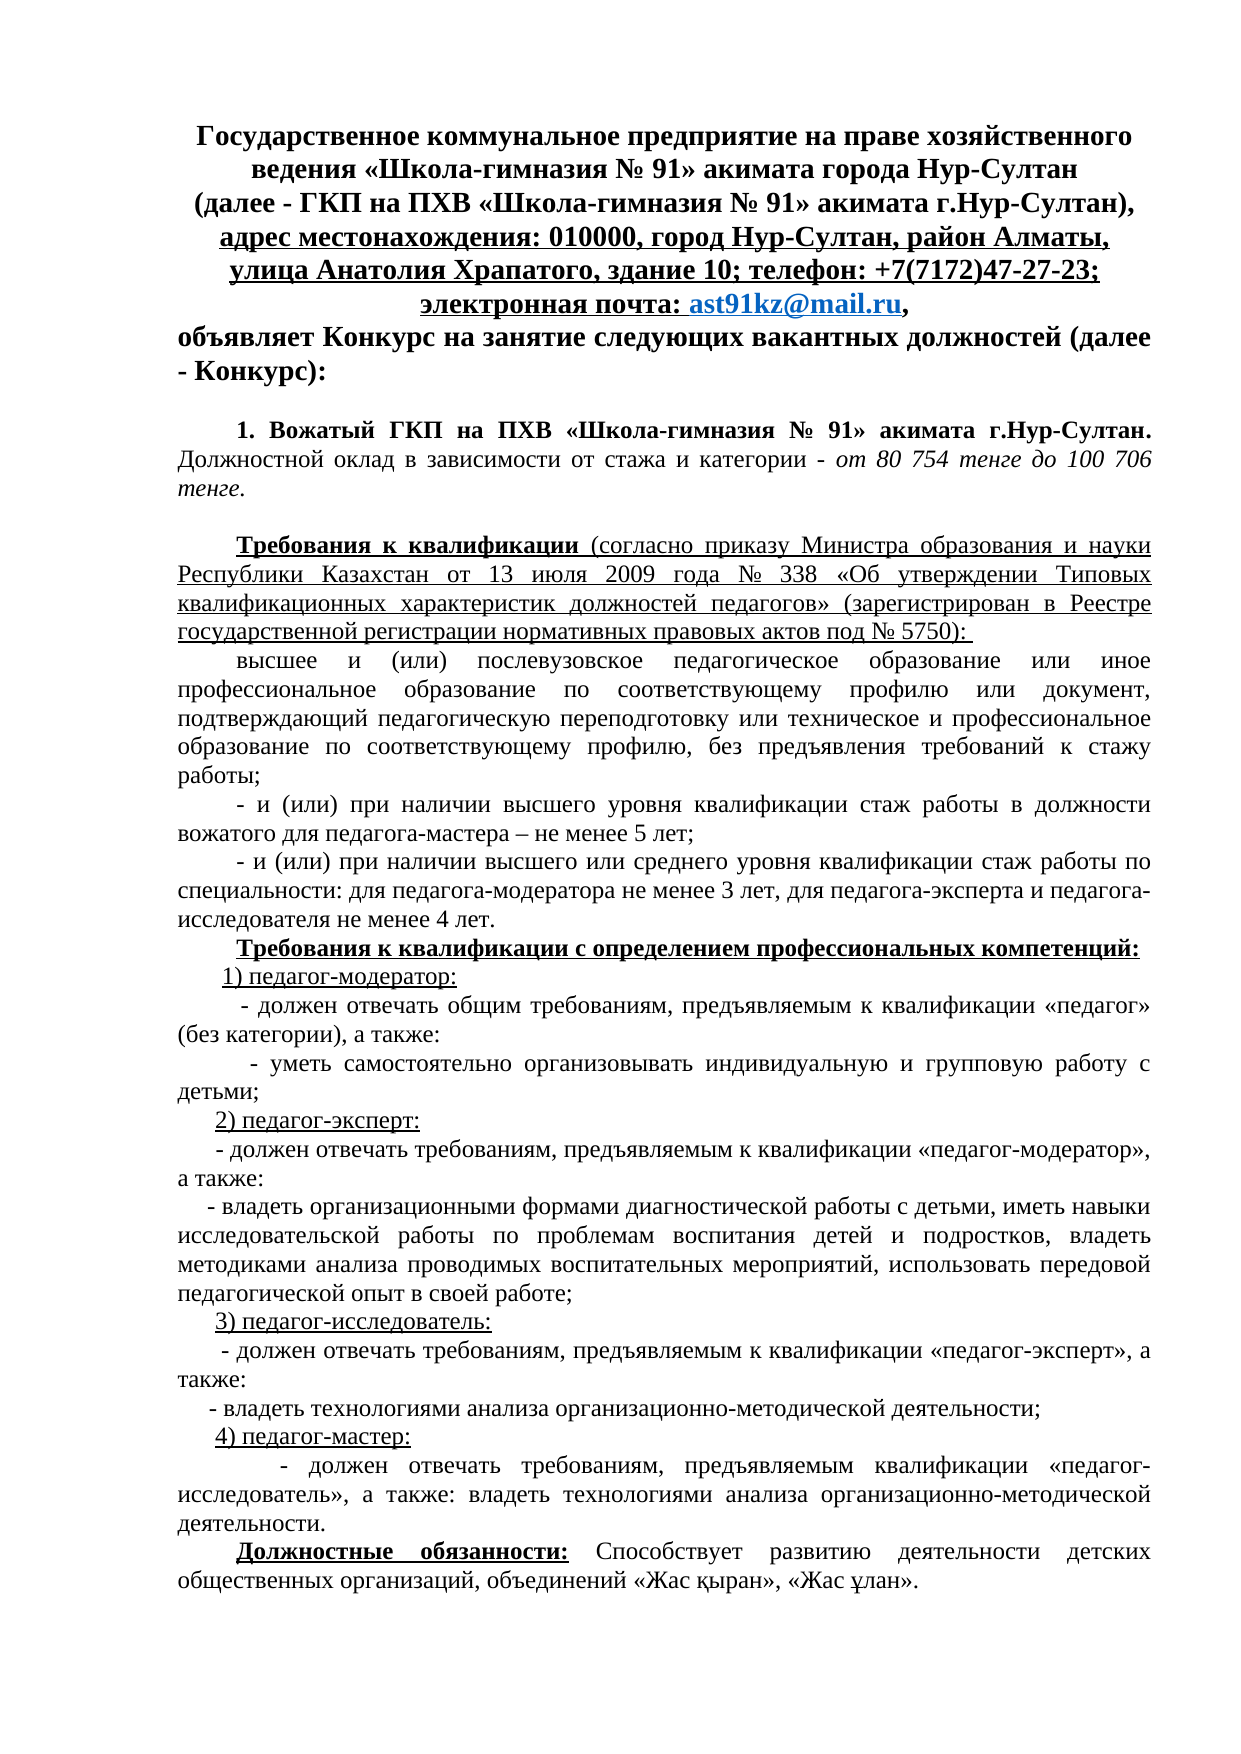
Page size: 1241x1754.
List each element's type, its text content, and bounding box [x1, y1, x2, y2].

text Требования к квалификации (согласно приказу Министра образования и науки Республики Казахстан от 13 июля 2009 года № 338 «Об утверждении Типовых квалификационных характеристик должностей педагогов» (зарегистрирован в Реестре государственной регистрации нормативных правовых актов под № 5750): [177, 585, 1152, 613]
text улица Анатолия Храпатого, здание 10; телефон: +7(7172)47-27-23; электронная почта: ast91kz@mail.ru, [177, 252, 1152, 319]
text 4) педагог-мастер: [177, 1421, 1152, 1450]
text - должен отвечать требованиям, предъявляемым к квалификации «педагог-модератор», а также: [177, 1134, 1152, 1191]
text Должностные обязанности: Способствует развитию деятельности детских общественных организаций, объединений «Жас қыран», «Жас ұлан». [177, 1536, 1152, 1594]
text 1. Вожатый ГКП на ПХВ «Школа-гимназия № 91» акимата г.Нур-Султан. Должностной оклад в зависимости от стажа и категории - от 80 754 тенге до 100 706 тенге. [177, 415, 1152, 501]
text - и (или) при наличии высшего уровня квалификации стаж работы в должности вожатого для педагога-мастера – не менее 5 лет; [177, 789, 1152, 846]
text объявляет Конкурс на занятие следующих вакантных должностей (далее - Конкурс): [177, 319, 1152, 386]
text 3) педагог-исследователь: [177, 1306, 1152, 1335]
text Требования к квалификации (согласно приказу Министра образования и науки Республики Казахстан от 13 июля 2009 года № 338 «Об утверждении Типовых квалификационных характеристик должностей педагогов» (зарегистрирован в Реестре государственной регистрации нормативных правовых актов под № 5750): [177, 530, 1152, 584]
text Государственное коммунальное предприятие на праве хозяйственного ведения «Школа-гимназия № 91» акимата города Нур-Султан [177, 118, 1152, 185]
text - и (или) при наличии высшего или среднего уровня квалификации стаж работы по специальности: для педагога-модератора не менее 3 лет, для педагога-эксперта и педагога-исследователя не менее 4 лет. [177, 846, 1152, 933]
text адрес местонахождения: 010000, город Нур-Султан, район Алматы, [177, 219, 1152, 252]
text - владеть организационными формами диагностической работы с детьми, иметь навыки исследовательской работы по проблемам воспитания детей и подростков, владеть методиками анализа проводимых воспитательных мероприятий, использовать передовой педагогической опыт в своей работе; [177, 1191, 1152, 1306]
text Требования к квалификации (согласно приказу Министра образования и науки Республики Казахстан от 13 июля 2009 года № 338 «Об утверждении Типовых квалификационных характеристик должностей педагогов» (зарегистрирован в Реестре государственной регистрации нормативных правовых актов под № 5750): [177, 614, 1152, 645]
text - владеть технологиями анализа организационно-методической деятельности; [177, 1393, 1152, 1421]
text Требования к квалификации с определением профессиональных компетенций: [177, 933, 1152, 961]
text 2) педагог-эксперт: [177, 1105, 1152, 1134]
text - должен отвечать требованиям, предъявляемым к квалификации «педагог-эксперт», а также: [177, 1335, 1152, 1393]
text - уметь самостоятельно организовывать индивидуальную и групповую работу с детьми; [177, 1048, 1152, 1105]
text высшее и (или) послевузовское педагогическое образование или иное профессиональное образование по соответствующему профилю или документ, подтверждающий педагогическую переподготовку или техническое и профессиональное образование по соответствующему профилю, без предъявления требований к стажу работы; [177, 645, 1152, 789]
text 1) педагог-модератор: [177, 961, 1152, 990]
text - должен отвечать общим требованиям, предъявляемым к квалификации «педагог» (без категории), а также: [177, 990, 1152, 1048]
text (далее - ГКП на ПХВ «Школа-гимназия № 91» акимата г.Нур-Султан), [177, 185, 1152, 219]
text - должен отвечать требованиям, предъявляемым квалификации «педагог-исследователь», а также: владеть технологиями анализа организационно-методической деятельности. [177, 1450, 1152, 1536]
